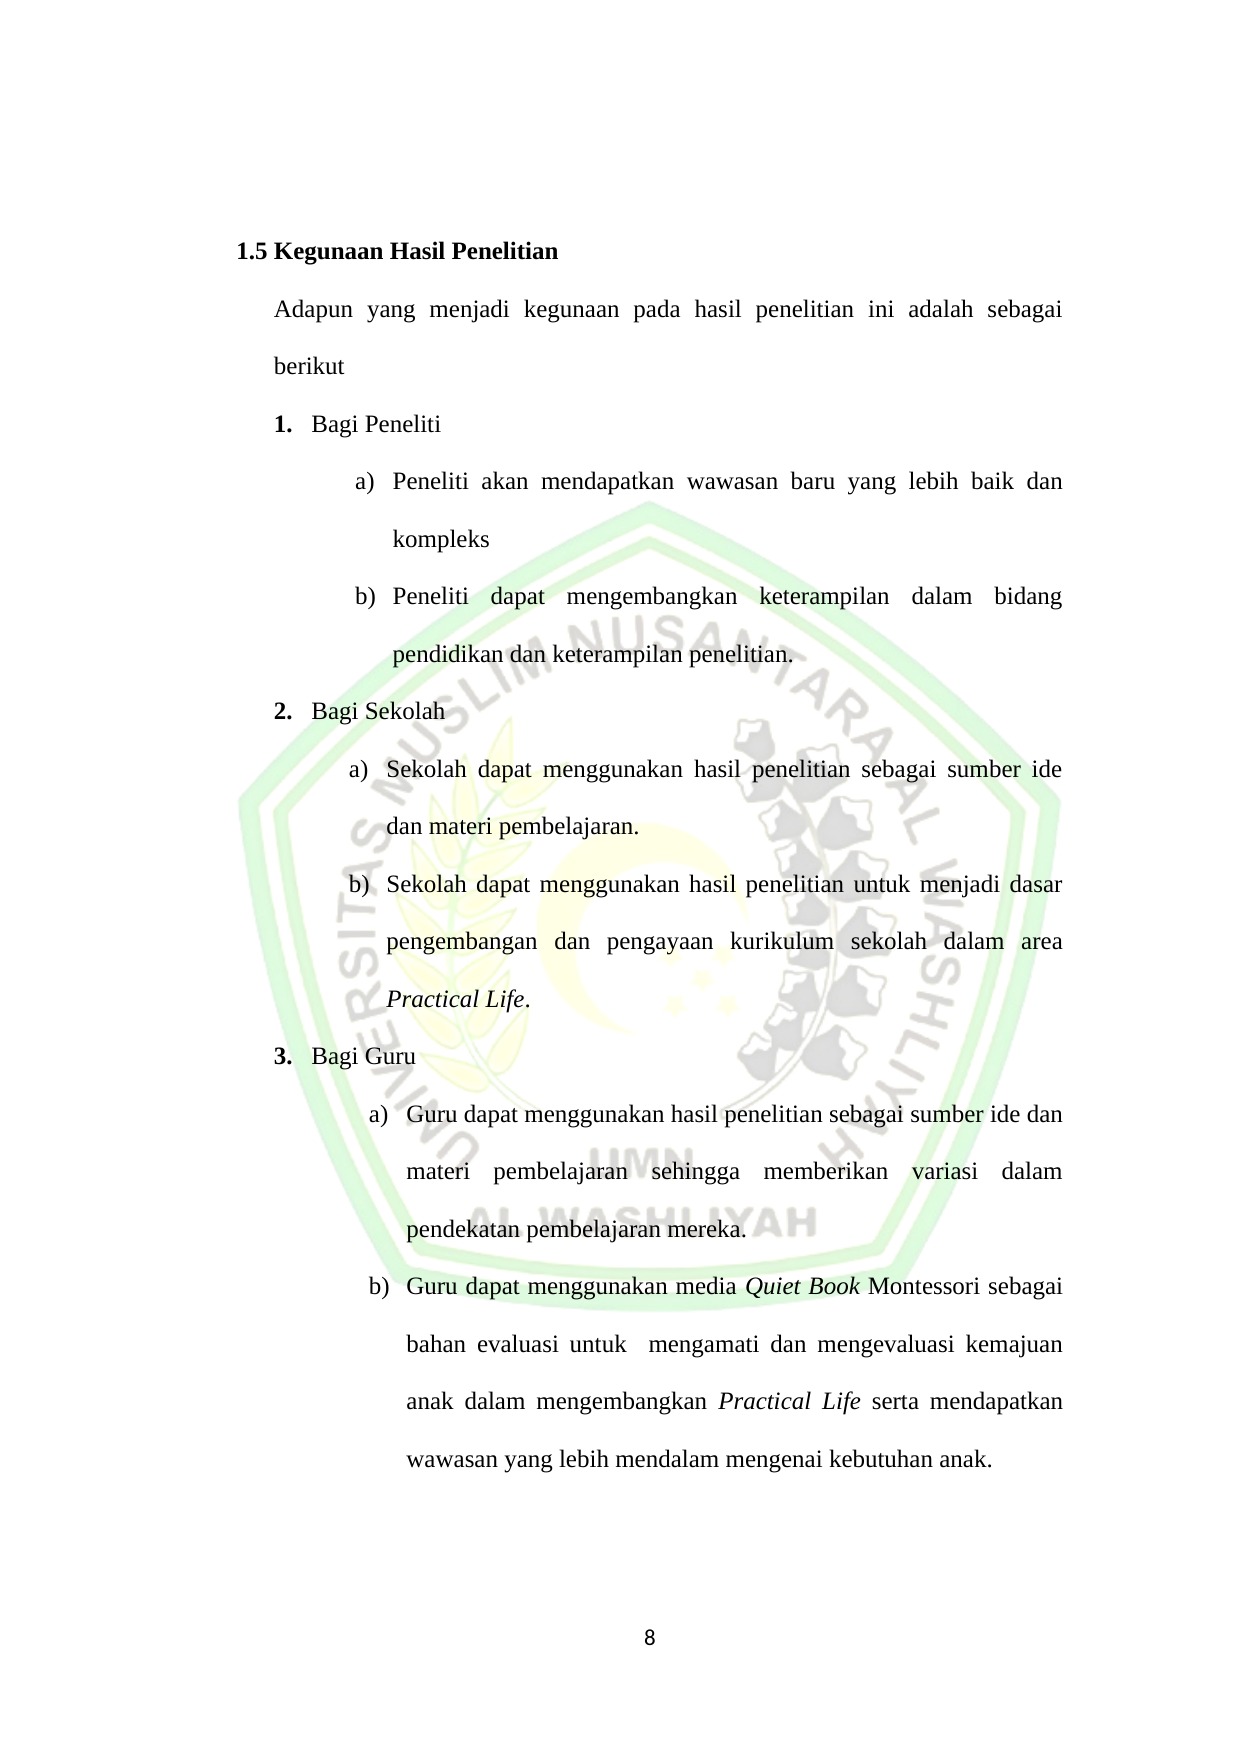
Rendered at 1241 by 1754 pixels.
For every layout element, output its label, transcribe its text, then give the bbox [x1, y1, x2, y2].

list Bagi Peneliti [274, 409, 1063, 437]
list Bagi Sekolah [274, 696, 1063, 725]
text Adapun yang menjadi kegunaan pada hasil penelitian ini adalah sebagai berikut [274, 294, 1063, 380]
list Guru dapat menggunakan media Quiet Book Montessori sebagai bahan evaluasi untuk mengamati dan mengevaluasi kemajuan anak dalam mengembangkan Practical Life serta mendapatkan wawasan yang lebih mendalam mengenai kebutuhan anak. [369, 1271, 1063, 1472]
list Peneliti dapat mengembangkan keterampilan dalam bidang pendidikan dan keterampilan penelitian. [355, 581, 1063, 667]
list Sekolah dapat menggunakan hasil penelitian sebagai sumber ide dan materi pembelajaran. [349, 754, 1063, 840]
subtitle 1.5 Kegunaan Hasil Penelitian [236, 236, 1063, 265]
list Sekolah dapat menggunakan hasil penelitian untuk menjadi dasar pengembangan dan pengayaan kurikulum sekolah dalam area Practical Life. [349, 869, 1063, 1012]
list Bagi Guru [274, 1041, 1063, 1070]
list Peneliti akan mendapatkan wawasan baru yang lebih baik dan kompleks [355, 466, 1063, 552]
list Guru dapat menggunakan hasil penelitian sebagai sumber ide dan materi pembelajaran sehingga memberikan variasi dalam pendekatan pembelajaran mereka. [369, 1099, 1063, 1242]
